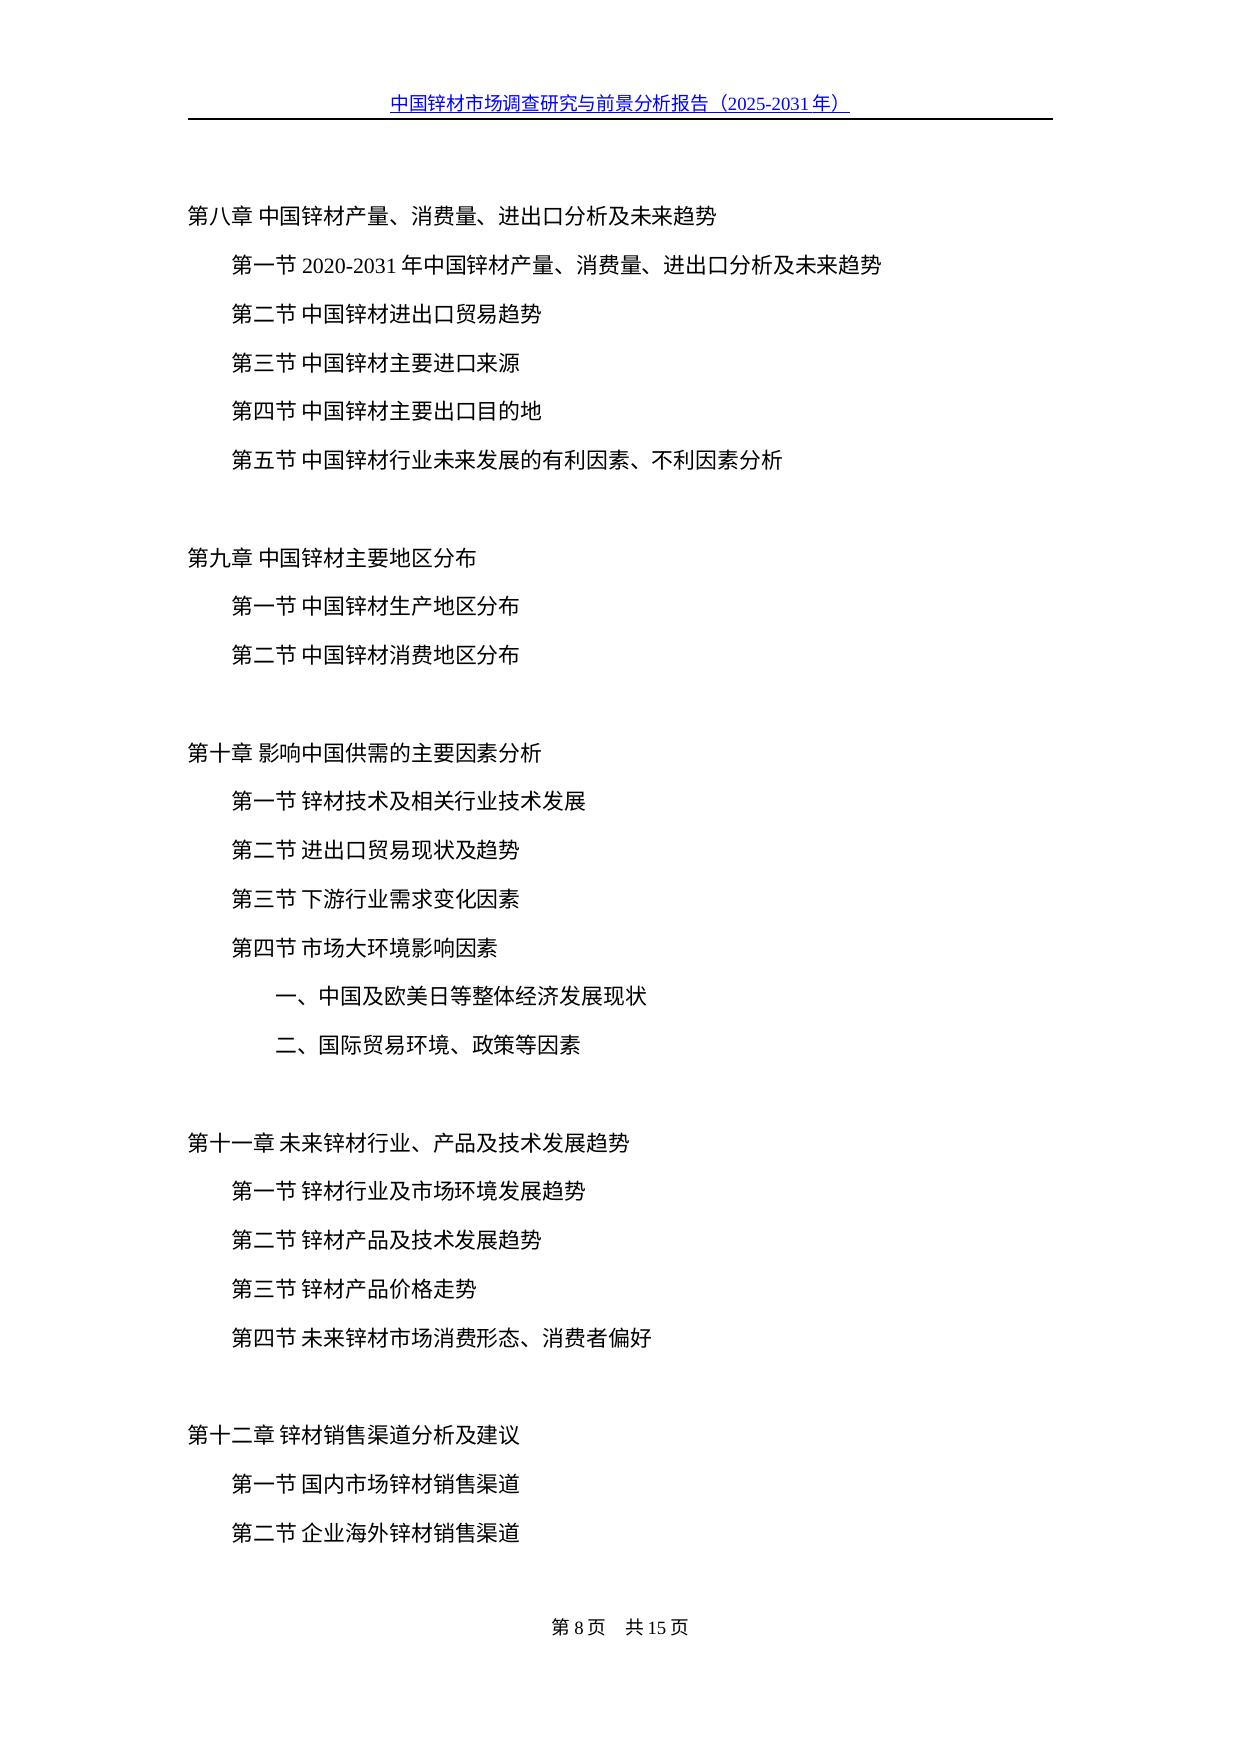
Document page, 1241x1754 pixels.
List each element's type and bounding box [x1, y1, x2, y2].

text [187, 150, 1053, 1548]
